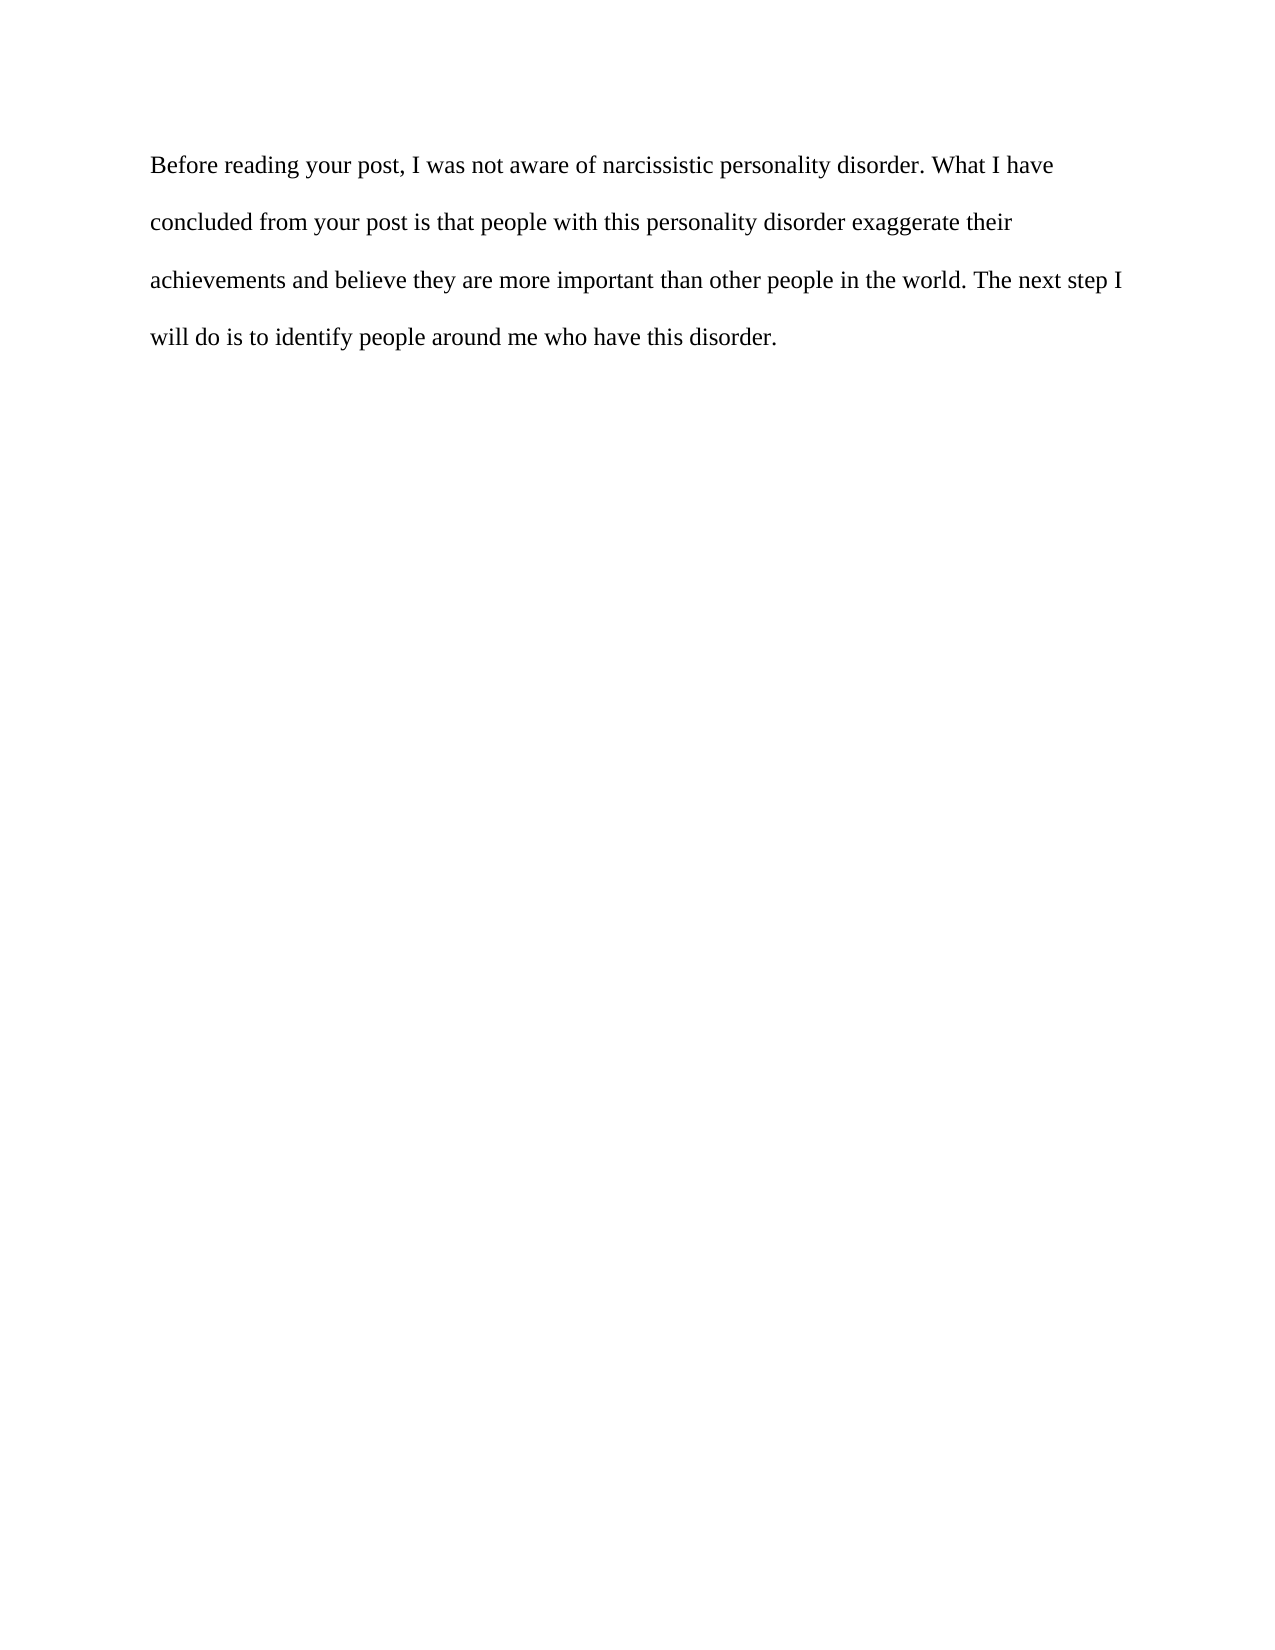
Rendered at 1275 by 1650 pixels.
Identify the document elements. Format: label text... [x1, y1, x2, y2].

text Before reading your post, I was not aware of narcissistic personality disorder. What I have concluded from your post is that people with this personality disorder exaggerate their achievements and believe they are more important than other people in the world. The next step I will do is to identify people around me who have this disorder. [150, 150, 1125, 351]
